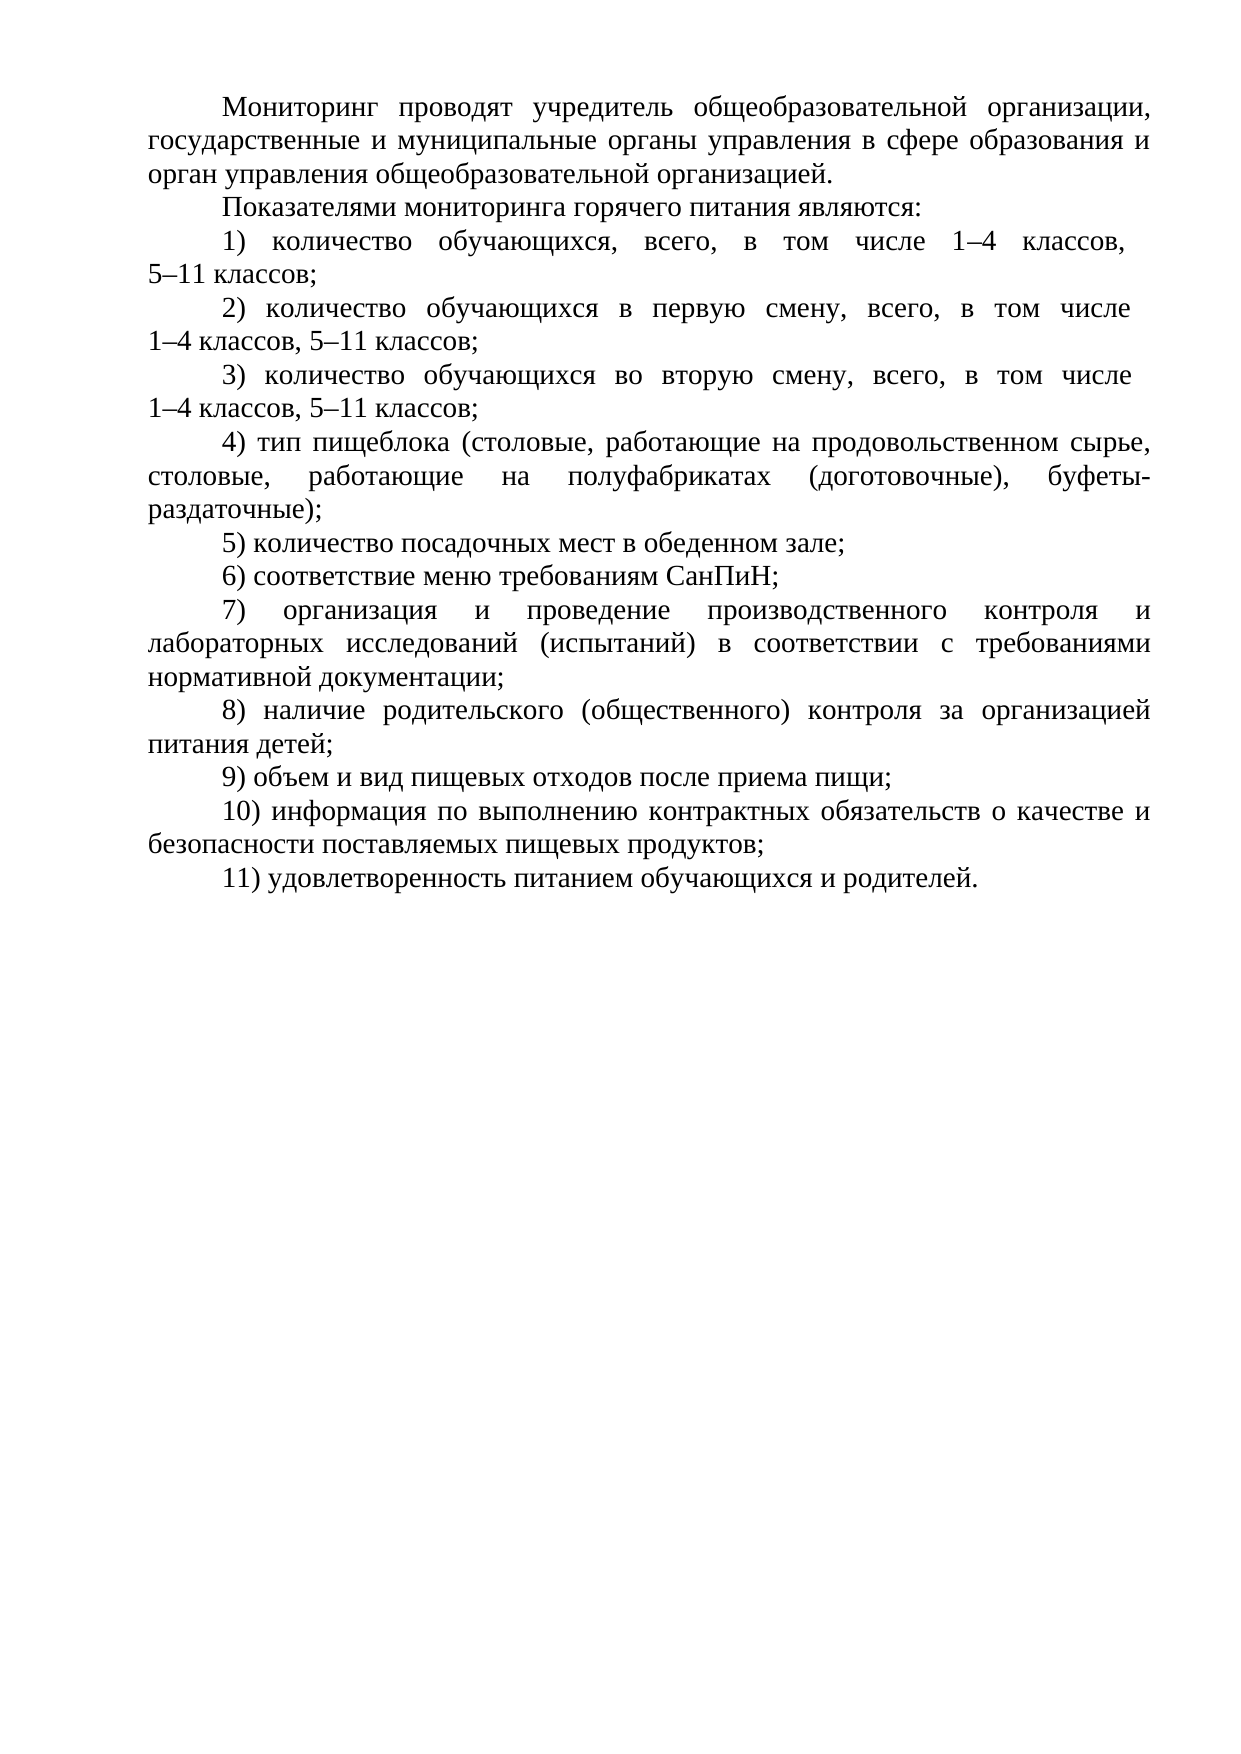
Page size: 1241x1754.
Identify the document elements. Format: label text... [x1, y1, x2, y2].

text 8) наличие родительского (общественного) контроля за организацией питания детей; [148, 692, 1152, 759]
text Мониторинг проводят учредитель общеобразовательной организации, государственные и муниципальные органы управления в сфере образования и орган управления общеобразовательной организацией. [148, 89, 1152, 189]
text 1) количество обучающихся, всего, в том числе 1–4 классов, 5–11 классов; [148, 223, 1152, 290]
text 5) количество посадочных мест в обеденном зале; [148, 525, 1152, 558]
text 2) количество обучающихся в первую смену, всего, в том числе 1–4 классов, 5–11 классов; [148, 290, 1152, 357]
text 10) информация по выполнению контрактных обязательств о качестве и безопасности поставляемых пищевых продуктов; [148, 793, 1152, 860]
text 9) объем и вид пищевых отходов после приема пищи; [148, 759, 1152, 793]
text 7) организация и проведение производственного контроля и лабораторных исследований (испытаний) в соответствии с требованиями нормативной документации; [148, 592, 1152, 692]
text 11) удовлетворенность питанием обучающихся и родителей. [148, 860, 1152, 894]
text 4) тип пищеблока (столовые, работающие на продовольственном сырье, столовые, работающие на полуфабрикатах (доготовочные), буфеты-раздаточные); [148, 424, 1152, 525]
text 6) соответствие меню требованиям СанПиН; [148, 558, 1152, 592]
text 3) количество обучающихся во вторую смену, всего, в том числе 1–4 классов, 5–11 классов; [148, 357, 1152, 424]
text Показателями мониторинга горячего питания являются: [148, 189, 1152, 223]
